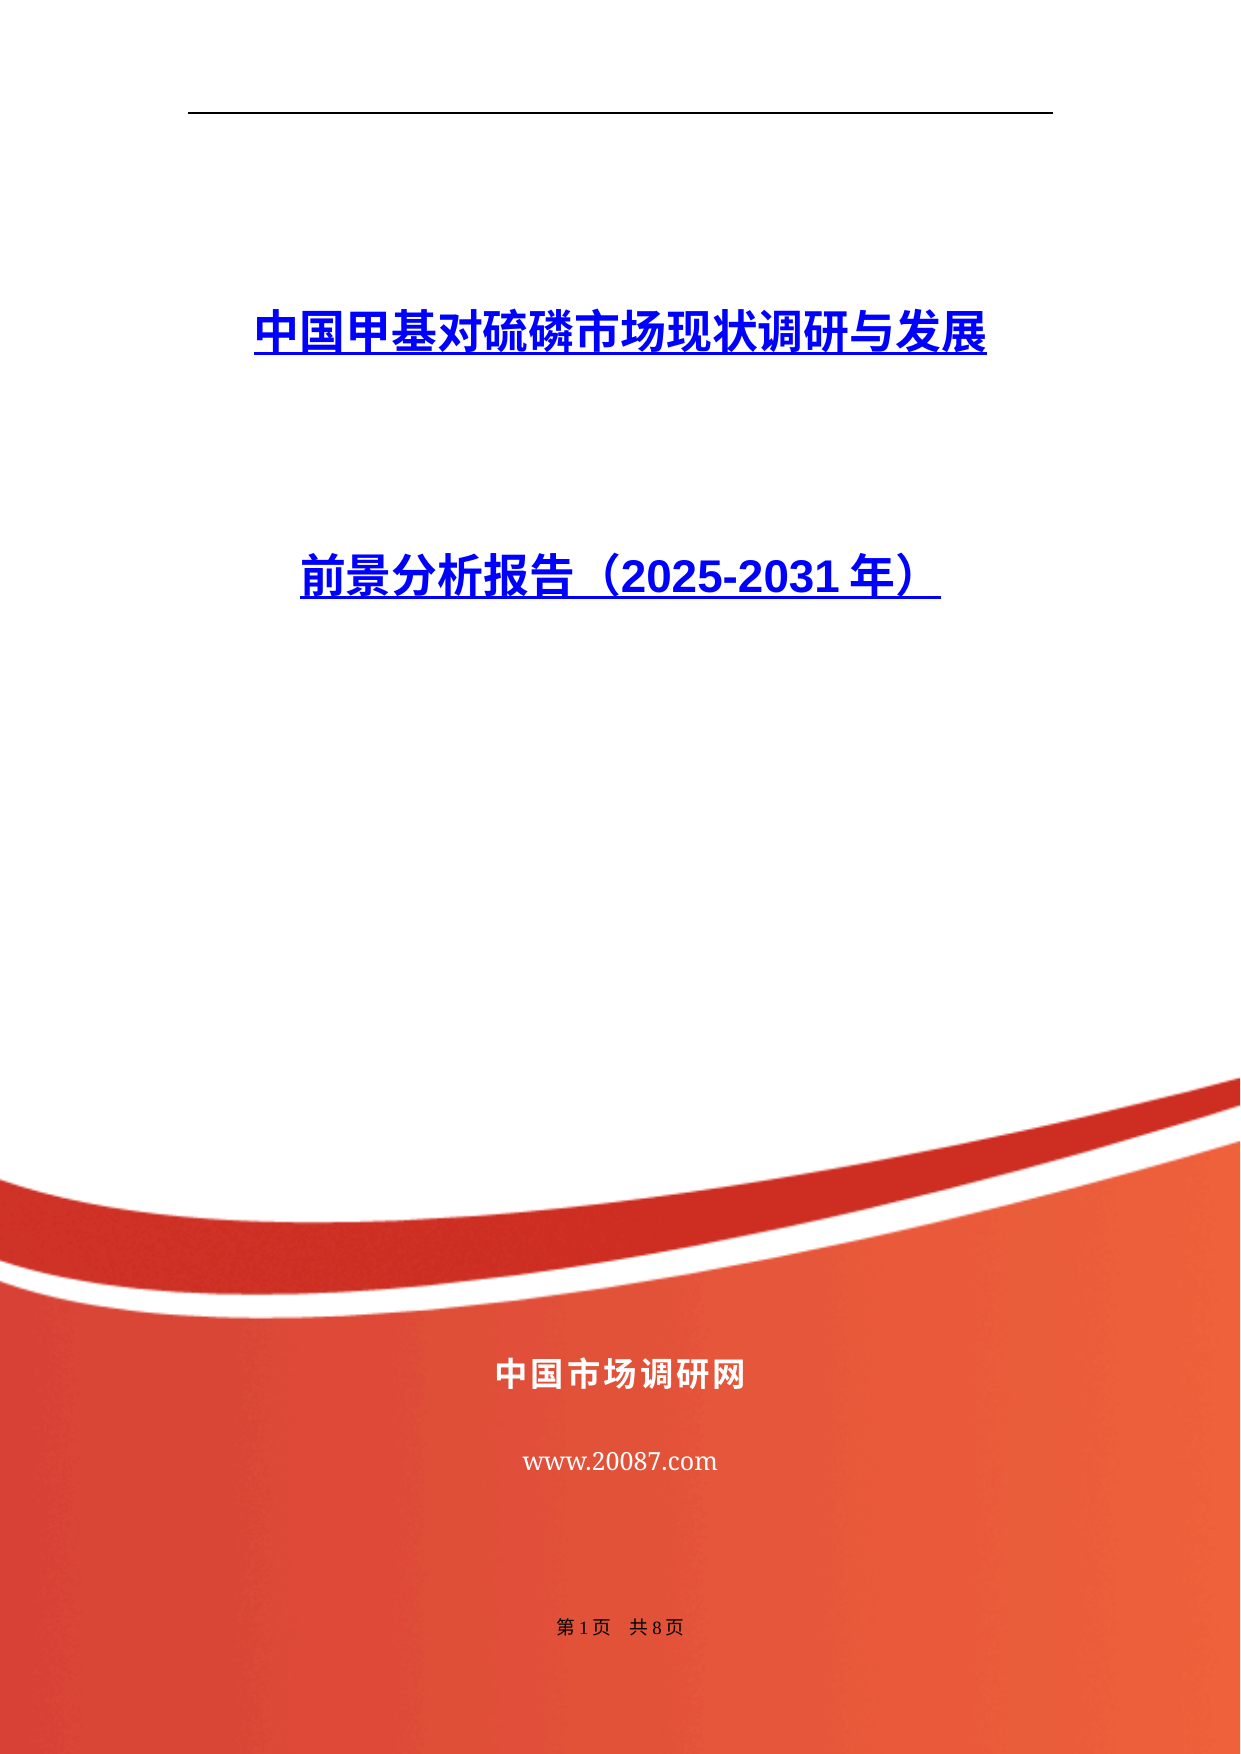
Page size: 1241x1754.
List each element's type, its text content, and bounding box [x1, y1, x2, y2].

subtitle 中国市场调研网 [187, 1339, 1053, 1404]
text www.20087.com [187, 1428, 1053, 1493]
picture [0, 1006, 1241, 1754]
table_header 中国甲基对硫磷市场现状调研与发展前景分析报告（2025-2031年） [188, 207, 1053, 773]
